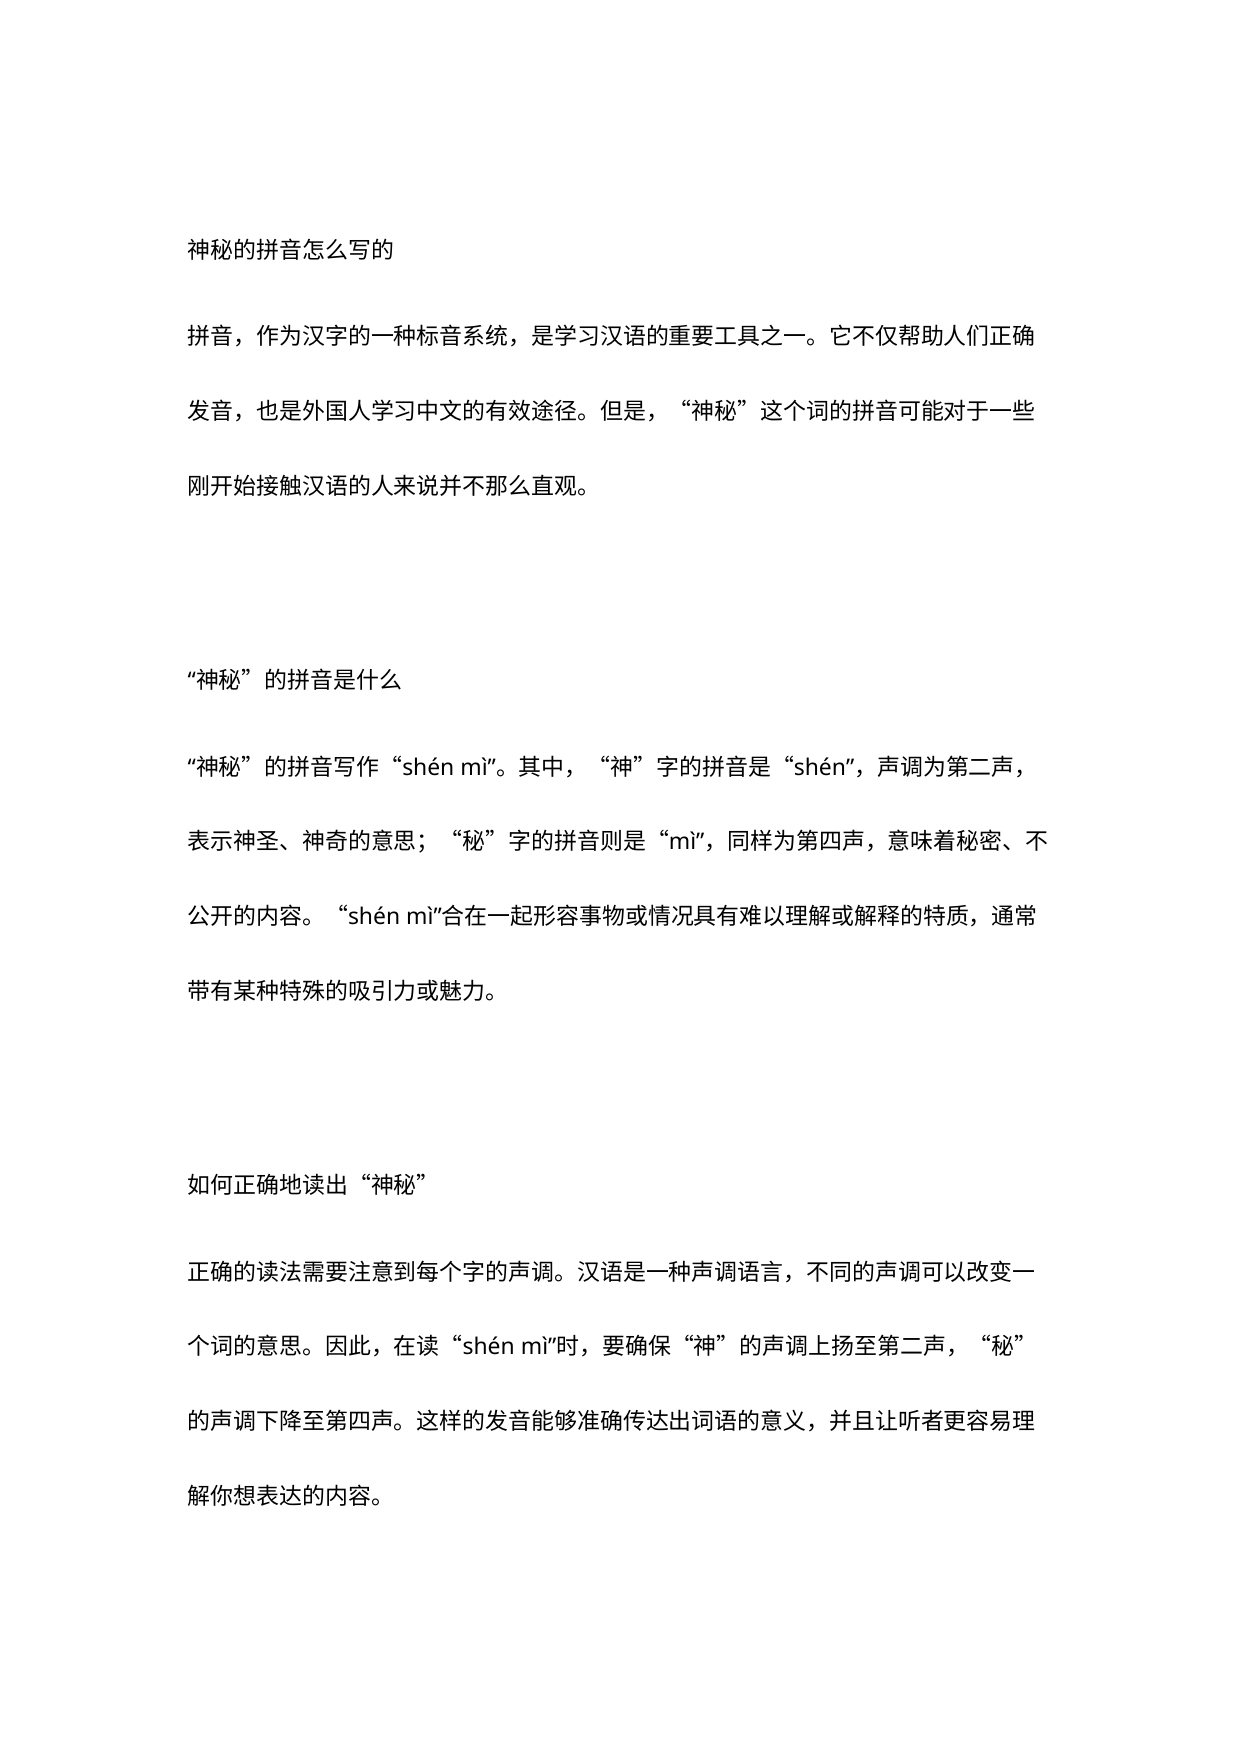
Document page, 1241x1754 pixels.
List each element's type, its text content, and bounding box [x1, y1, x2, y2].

text “神秘”的拼音是什么 [187, 646, 1053, 711]
text 拼音，作为汉字的一种标音系统，是学习汉语的重要工具之一。它不仅帮助人们正确发音，也是外国人学习中文的有效途径。但是，“神秘”这个词的拼音可能对于一些刚开始接触汉语的人来说并不那么直观。 [187, 302, 1053, 517]
text 正确的读法需要注意到每个字的声调。汉语是一种声调语言，不同的声调可以改变一个词的意思。因此，在读“shén mì”时，要确保“神”的声调上扬至第二声，“秘”的声调下降至第四声。这样的发音能够准确传达出词语的意义，并且让听者更容易理解你想表达的内容。 [187, 1238, 1053, 1527]
text 神秘的拼音怎么写的 [187, 216, 1053, 281]
text 如何正确地读出“神秘” [187, 1151, 1053, 1216]
text “神秘”的拼音写作“shén mì”。其中，“神”字的拼音是“shén”，声调为第二声，表示神圣、神奇的意思；“秘”字的拼音则是“mì”，同样为第四声，意味着秘密、不公开的内容。“shén mì”合在一起形容事物或情况具有难以理解或解释的特质，通常带有某种特殊的吸引力或魅力。 [187, 733, 1053, 1022]
